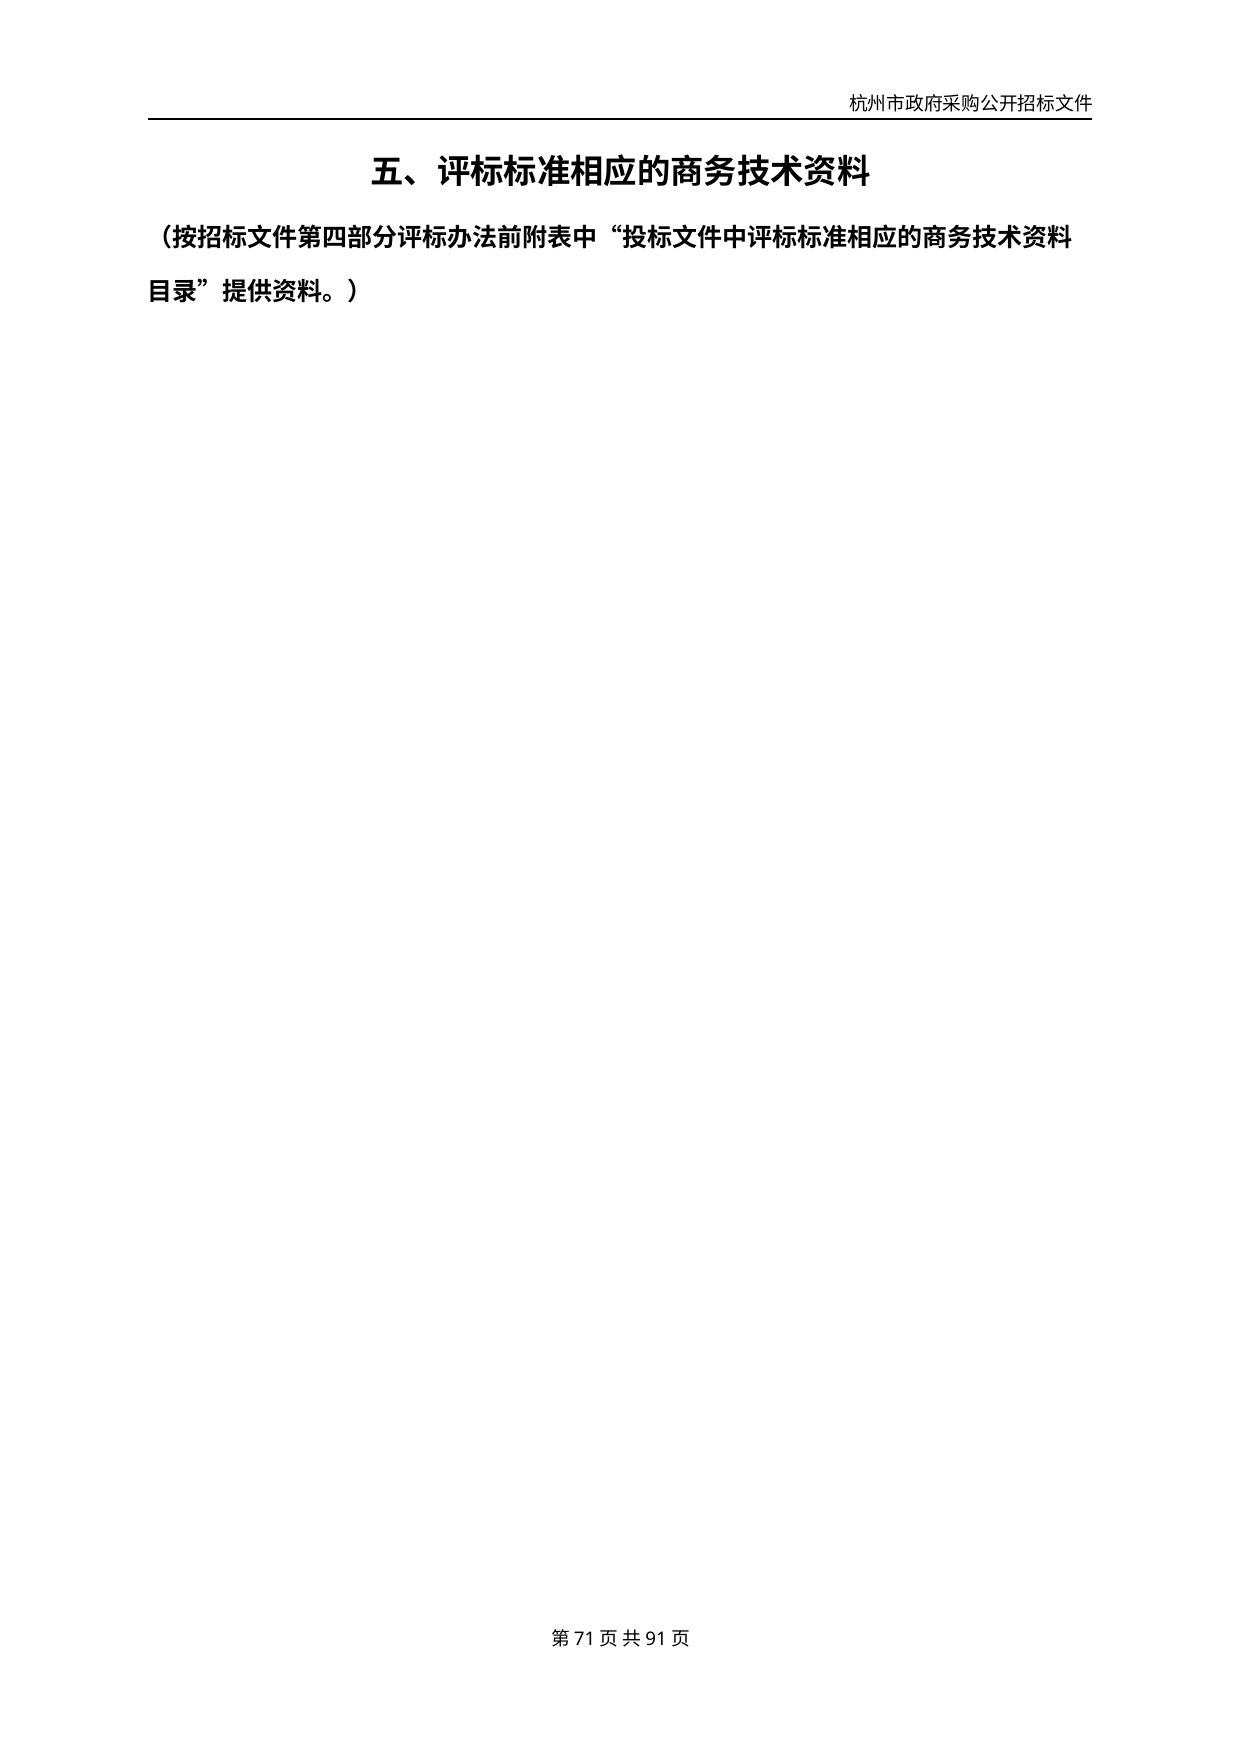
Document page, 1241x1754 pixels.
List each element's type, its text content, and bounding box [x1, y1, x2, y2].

text 五、评标标准相应的商务技术资料 [148, 145, 1092, 193]
text （按招标文件第四部分评标办法前附表中“投标文件中评标标准相应的商务技术资料目录”提供资料。） [148, 217, 1092, 308]
